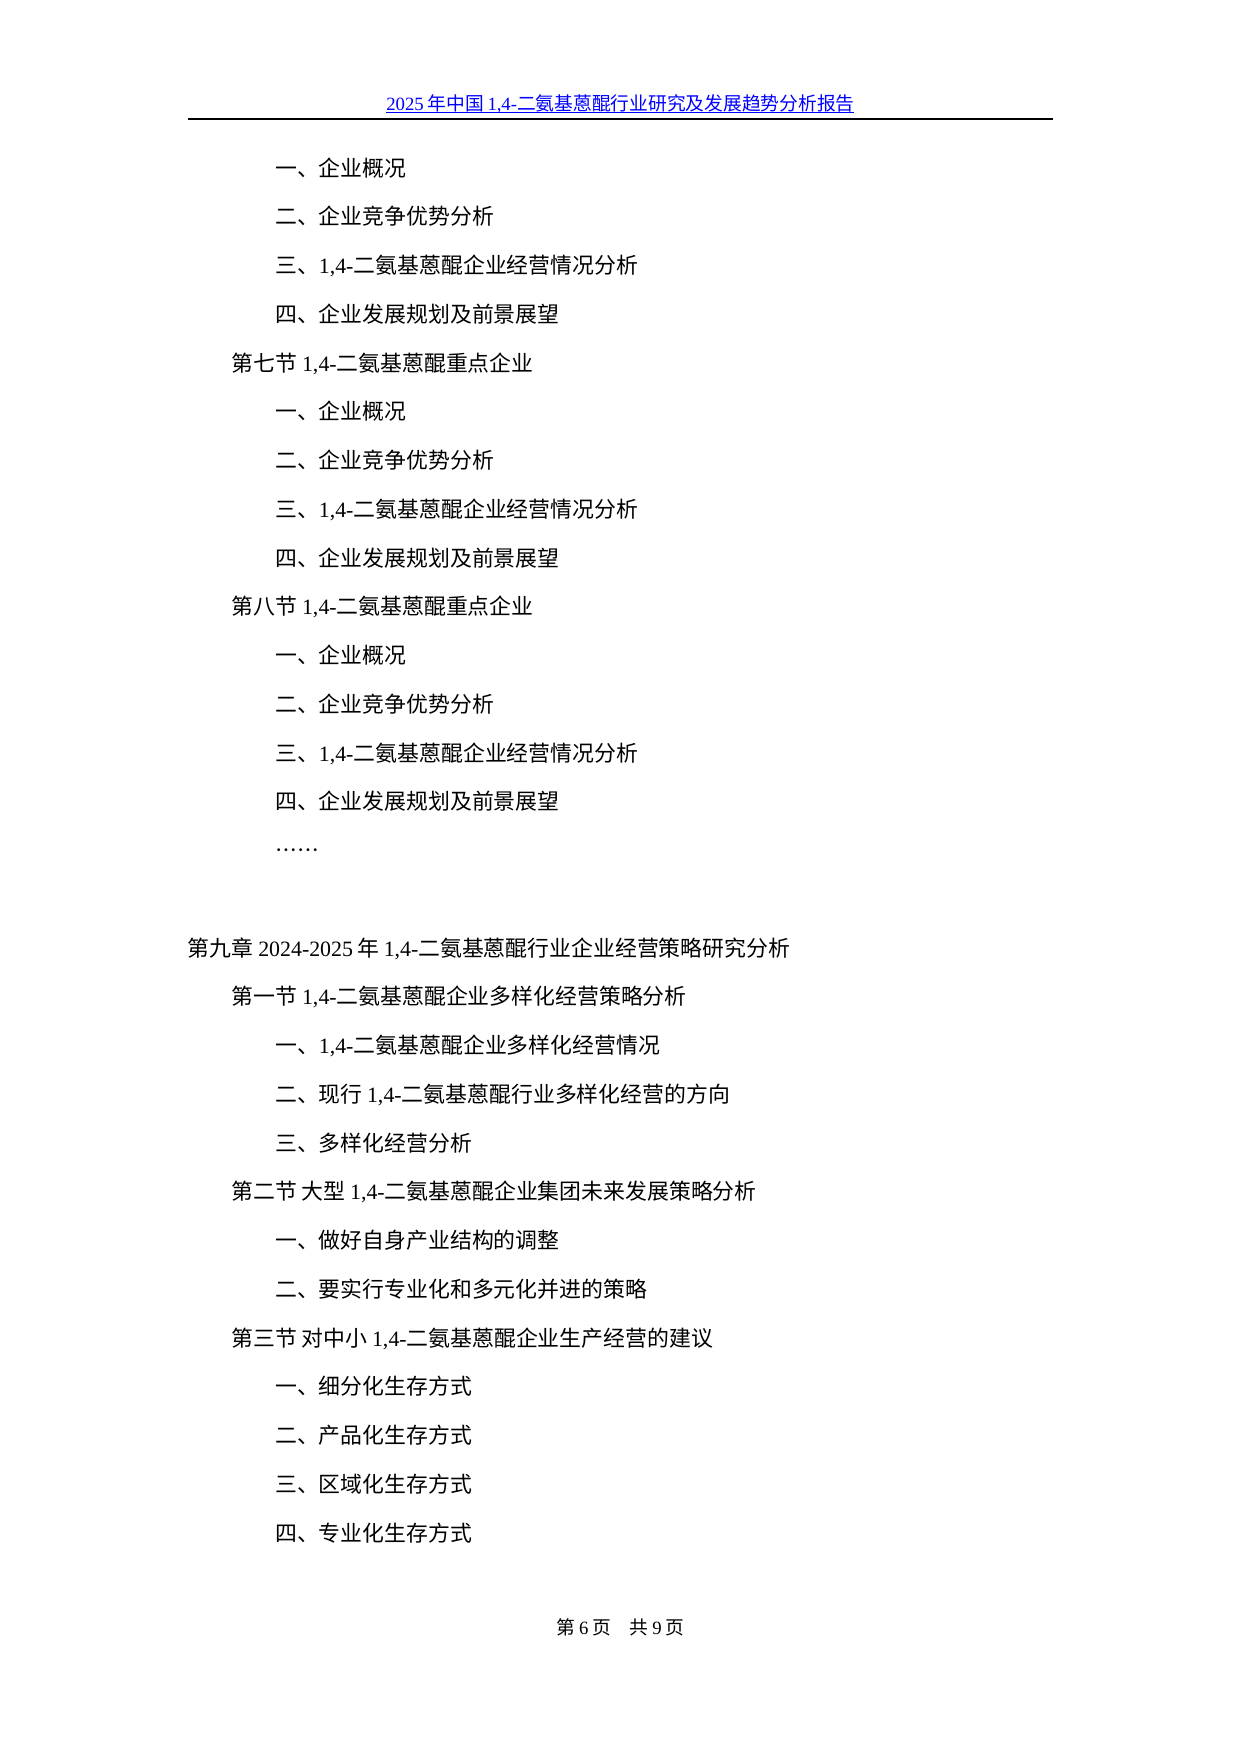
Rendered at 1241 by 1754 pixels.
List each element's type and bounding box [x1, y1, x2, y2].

text [187, 150, 1053, 1548]
